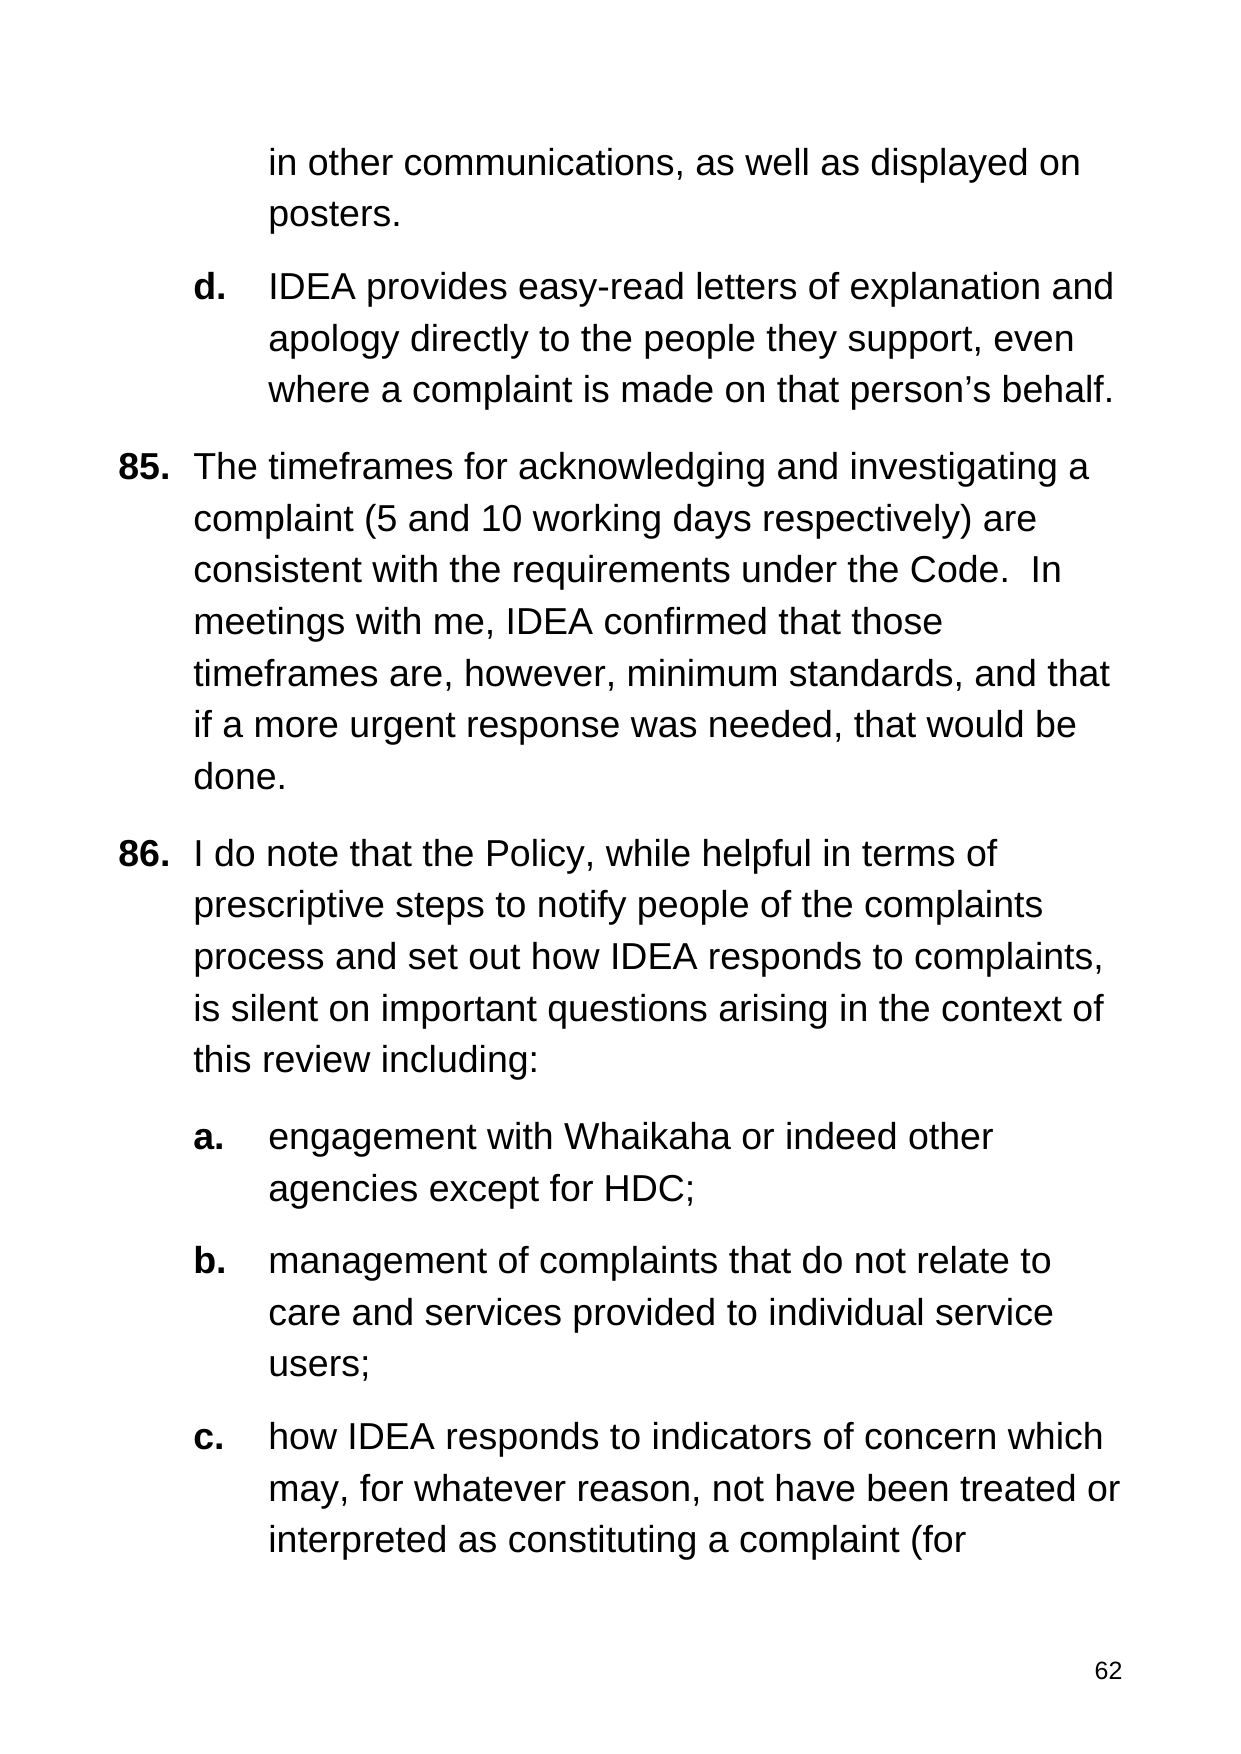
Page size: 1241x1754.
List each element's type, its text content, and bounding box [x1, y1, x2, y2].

list I do note that the Policy, while helpful in terms of prescriptive steps to notify people of the complaints process and set out how IDEA responds to complaints, is silent on important questions arising in the context of this review including: [118, 831, 1122, 1081]
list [193, 140, 1122, 235]
list engagement with Whaikaha or indeed other agencies except for HDC; [193, 1114, 1122, 1209]
list IDEA provides easy-read letters of explanation and apology directly to the people they support, even where a complaint is made on that person’s behalf. [193, 264, 1122, 411]
list management of complaints that do not relate to care and services provided to individual service users; [193, 1238, 1122, 1385]
list The timeframes for acknowledging and investigating a complaint (5 and 10 working days respectively) are consistent with the requirements under the Code. In meetings with me, IDEA confirmed that those timeframes are, however, minimum standards, and that if a more urgent response was needed, that would be done. [118, 444, 1122, 797]
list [193, 1414, 1122, 1561]
